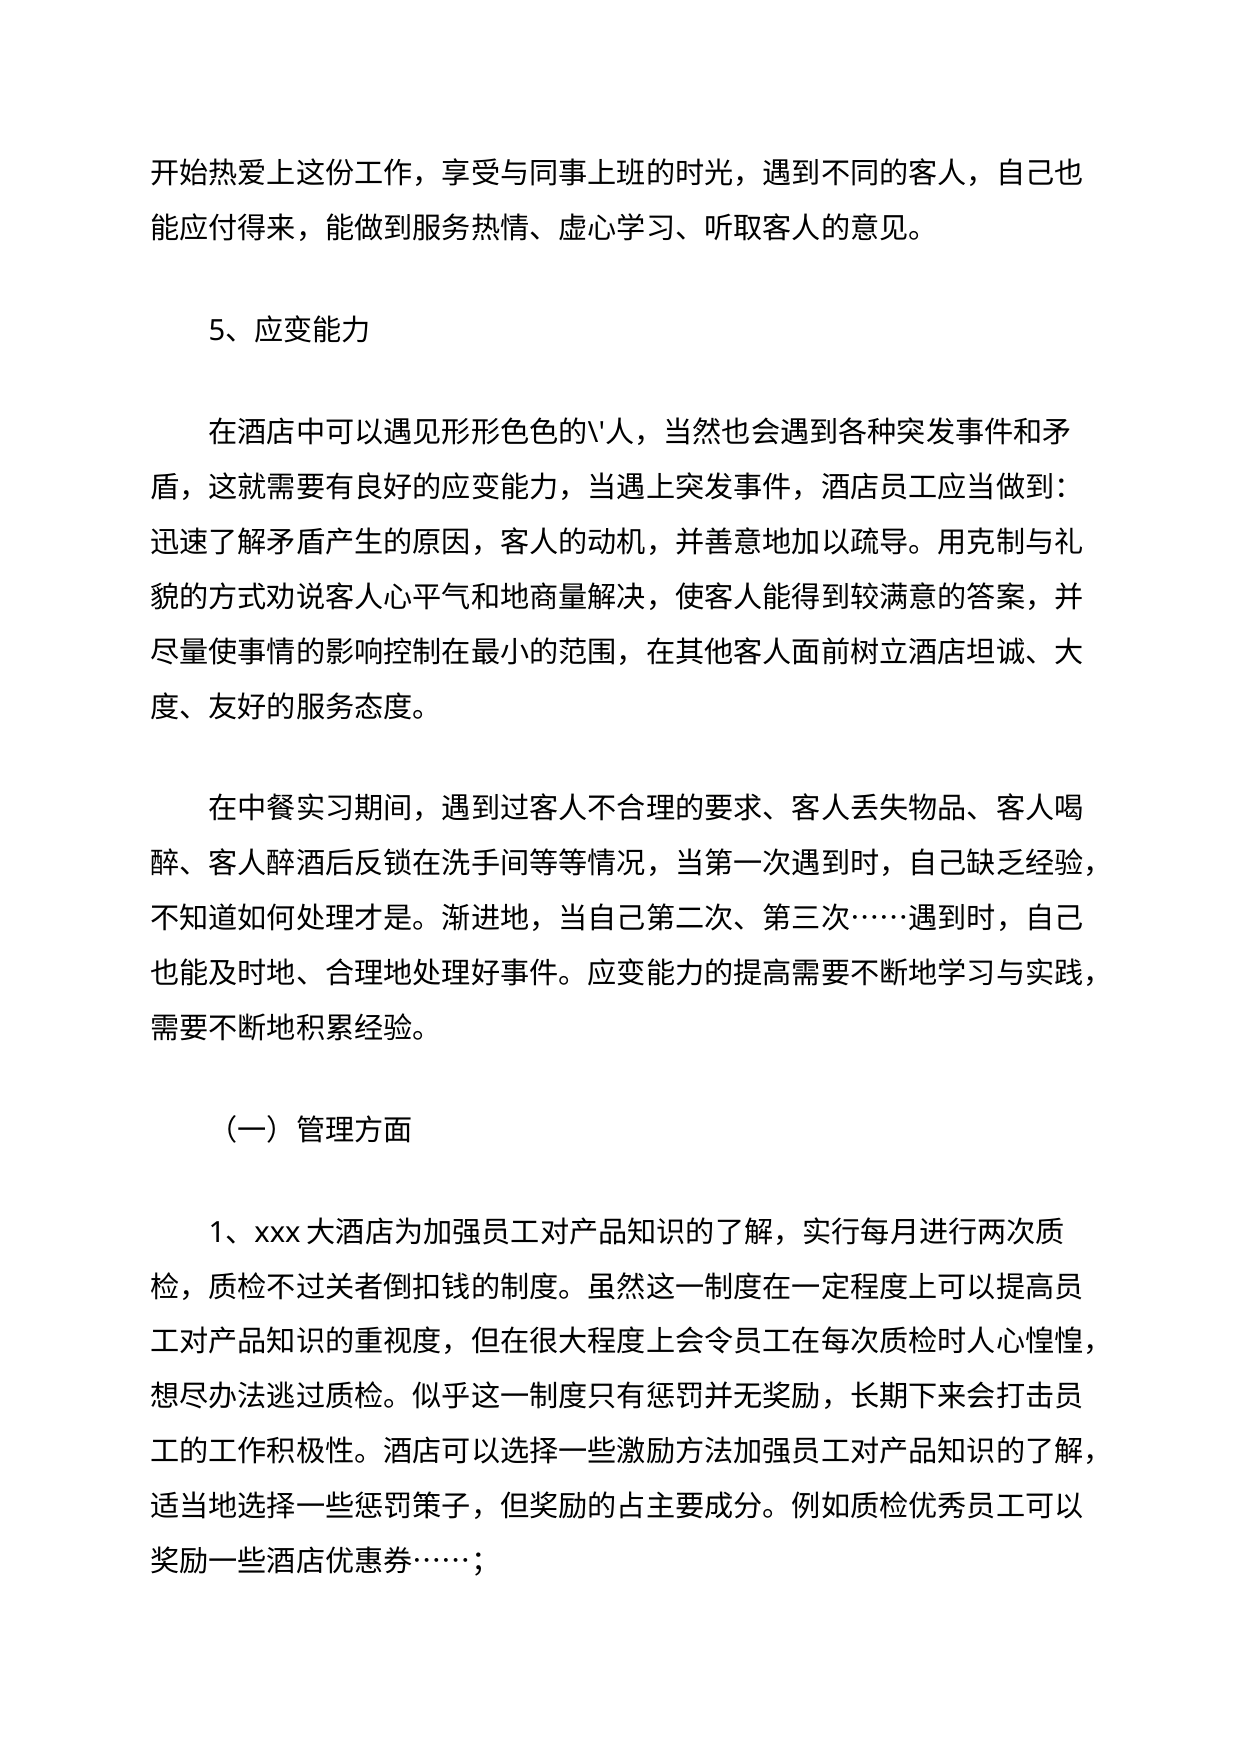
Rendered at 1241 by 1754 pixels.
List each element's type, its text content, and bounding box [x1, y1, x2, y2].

text 在酒店中可以遇见形形色色的\'人，当然也会遇到各种突发事件和矛盾，这就需要有良好的应变能力，当遇上突发事件，酒店员工应当做到：迅速了解矛盾产生的原因，客人的动机，并善意地加以疏导。用克制与礼貌的方式劝说客人心平气和地商量解决，使客人能得到较满意的答案，并尽量使事情的影响控制在最小的范围，在其他客人面前树立酒店坦诚、大度、友好的服务态度。 [150, 409, 1090, 726]
text 1、xxx大酒店为加强员工对产品知识的了解，实行每月进行两次质检，质检不过关者倒扣钱的制度。虽然这一制度在一定程度上可以提高员工对产品知识的重视度，但在很大程度上会令员工在每次质检时人心惶惶，想尽办法逃过质检。似乎这一制度只有惩罚并无奖励，长期下来会打击员工的工作积极性。酒店可以选择一些激励方法加强员工对产品知识的了解，适当地选择一些惩罚策子，但奖励的占主要成分。例如质检优秀员工可以奖励一些酒店优惠券……； [150, 1208, 1090, 1580]
text 5、应变能力 [150, 307, 1090, 349]
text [150, 150, 1090, 247]
text （一）管理方面 [150, 1106, 1090, 1149]
text 在中餐实习期间，遇到过客人不合理的要求、客人丢失物品、客人喝醉、客人醉酒后反锁在洗手间等等情况，当第一次遇到时，自己缺乏经验，不知道如何处理才是。渐进地，当自己第二次、第三次……遇到时，自己也能及时地、合理地处理好事件。应变能力的提高需要不断地学习与实践，需要不断地积累经验。 [150, 785, 1090, 1047]
